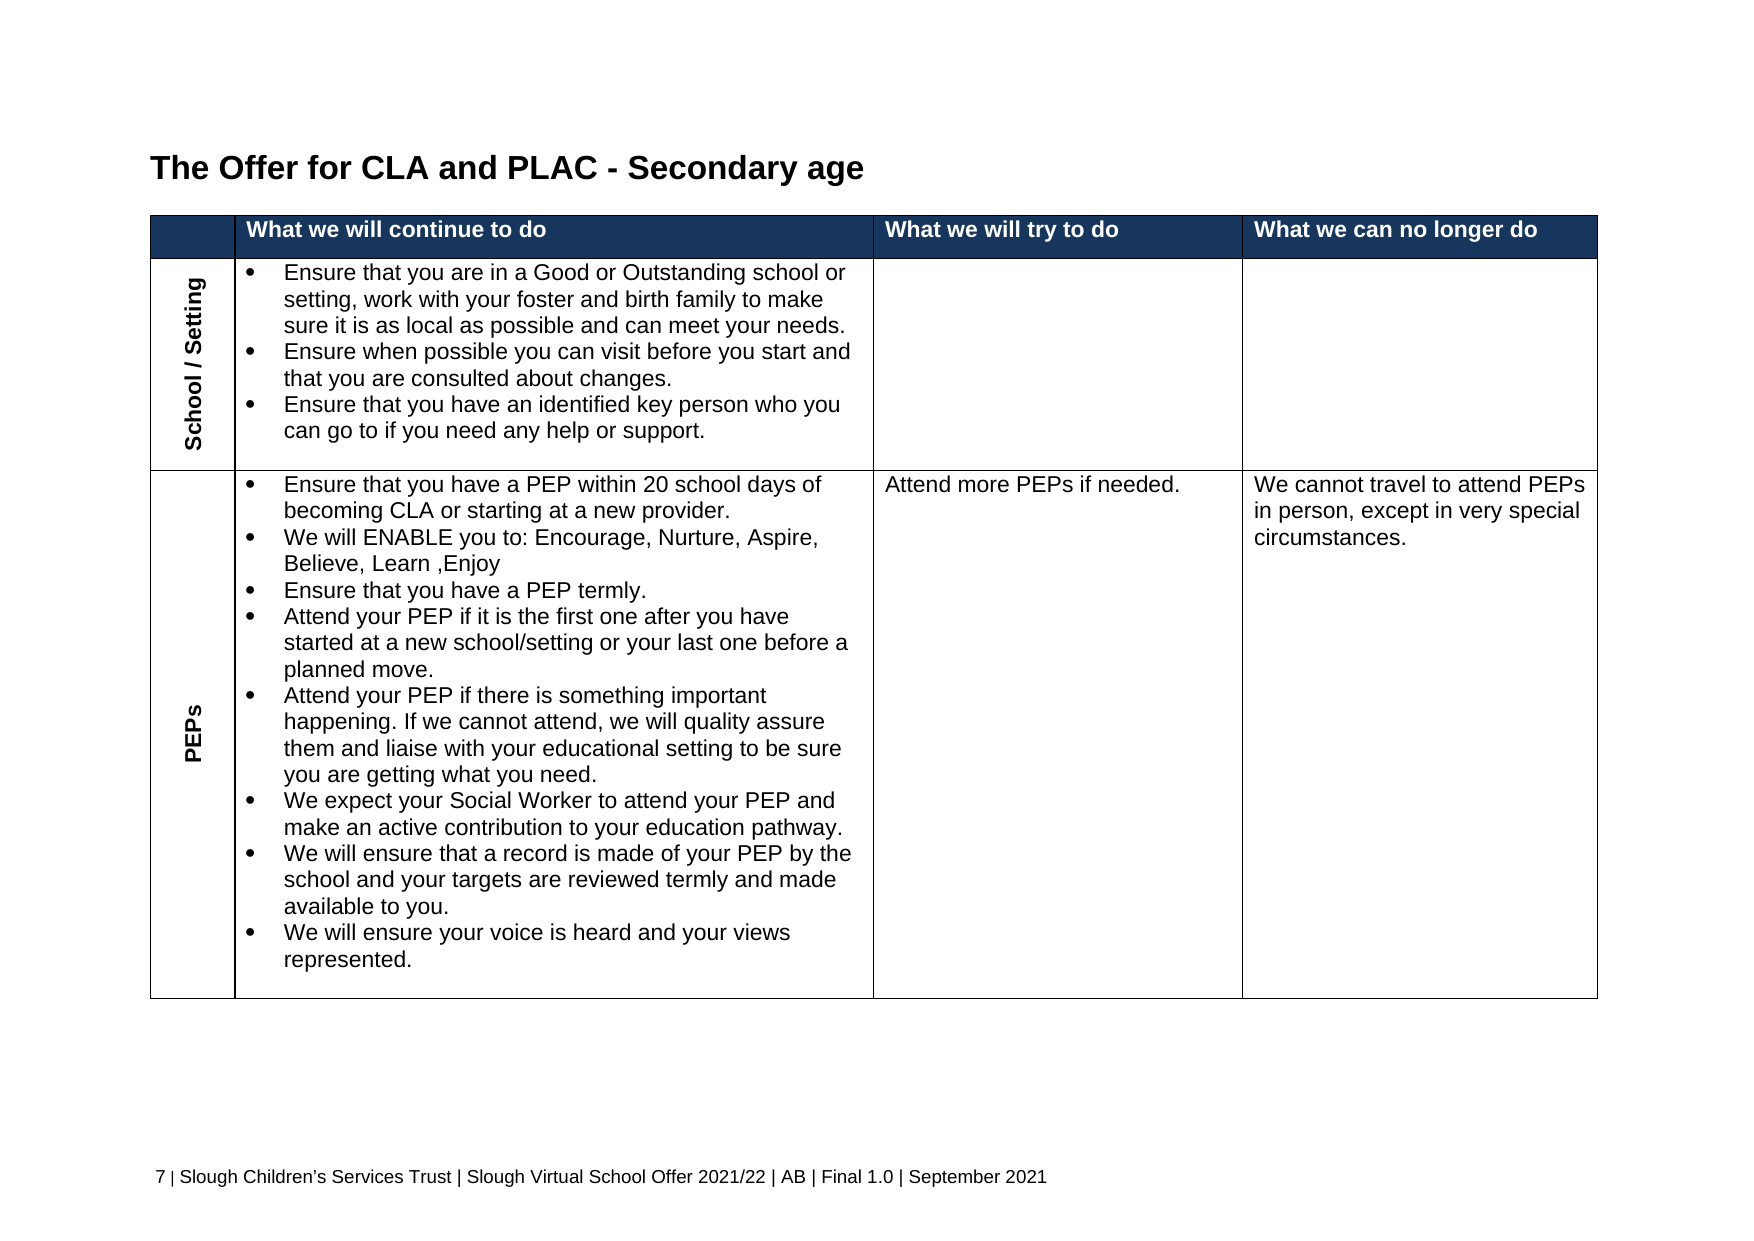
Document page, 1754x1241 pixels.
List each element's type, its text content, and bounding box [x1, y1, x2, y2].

table_header What we will try to do [874, 216, 1242, 258]
table_cell School / Setting [151, 259, 234, 470]
table_cell Attend more PEPs if needed. [874, 471, 1242, 998]
subtitle The Offer for CLA and PLAC - Secondary age [150, 148, 1636, 186]
table_cell Ensure that you have a PEP within 20 school days of becoming CLA or starting at a new provider. We will ENABLE you to: Encourage, Nurture, Aspire, Believe, Learn ,Enjoy Ensure that you have a PEP termly. Attend your PEP if it is the first one after you have started at a new school/setting or your last one before a planned move. Attend your PEP if there is something important happening. If we cannot attend, we will quality assure them and liaise with your educational setting to be sure you are getting what you need. We expect your Social Worker to attend your PEP and make an active contribution to your education pathway. We will ensure that a record is made of your PEP by the school and your targets are reviewed termly and made available to you. We will ensure your voice is heard and your views represented. [236, 471, 873, 998]
table_header What we can no longer do [1243, 216, 1597, 258]
table_cell PEPs [151, 471, 234, 998]
table_header [151, 216, 234, 258]
table_cell Ensure that you are in a Good or Outstanding school or setting, work with your foster and birth family to make sure it is as local as possible and can meet your needs. Ensure when possible you can visit before you start and that you are consulted about changes. Ensure that you have an identified key person who you can go to if you need any help or support. [236, 259, 873, 470]
table_cell [1243, 259, 1597, 470]
table_cell [874, 259, 1242, 470]
table_cell We cannot travel to attend PEPs in person, except in very special circumstances. [1243, 471, 1597, 998]
table_header What we will continue to do [236, 216, 873, 258]
